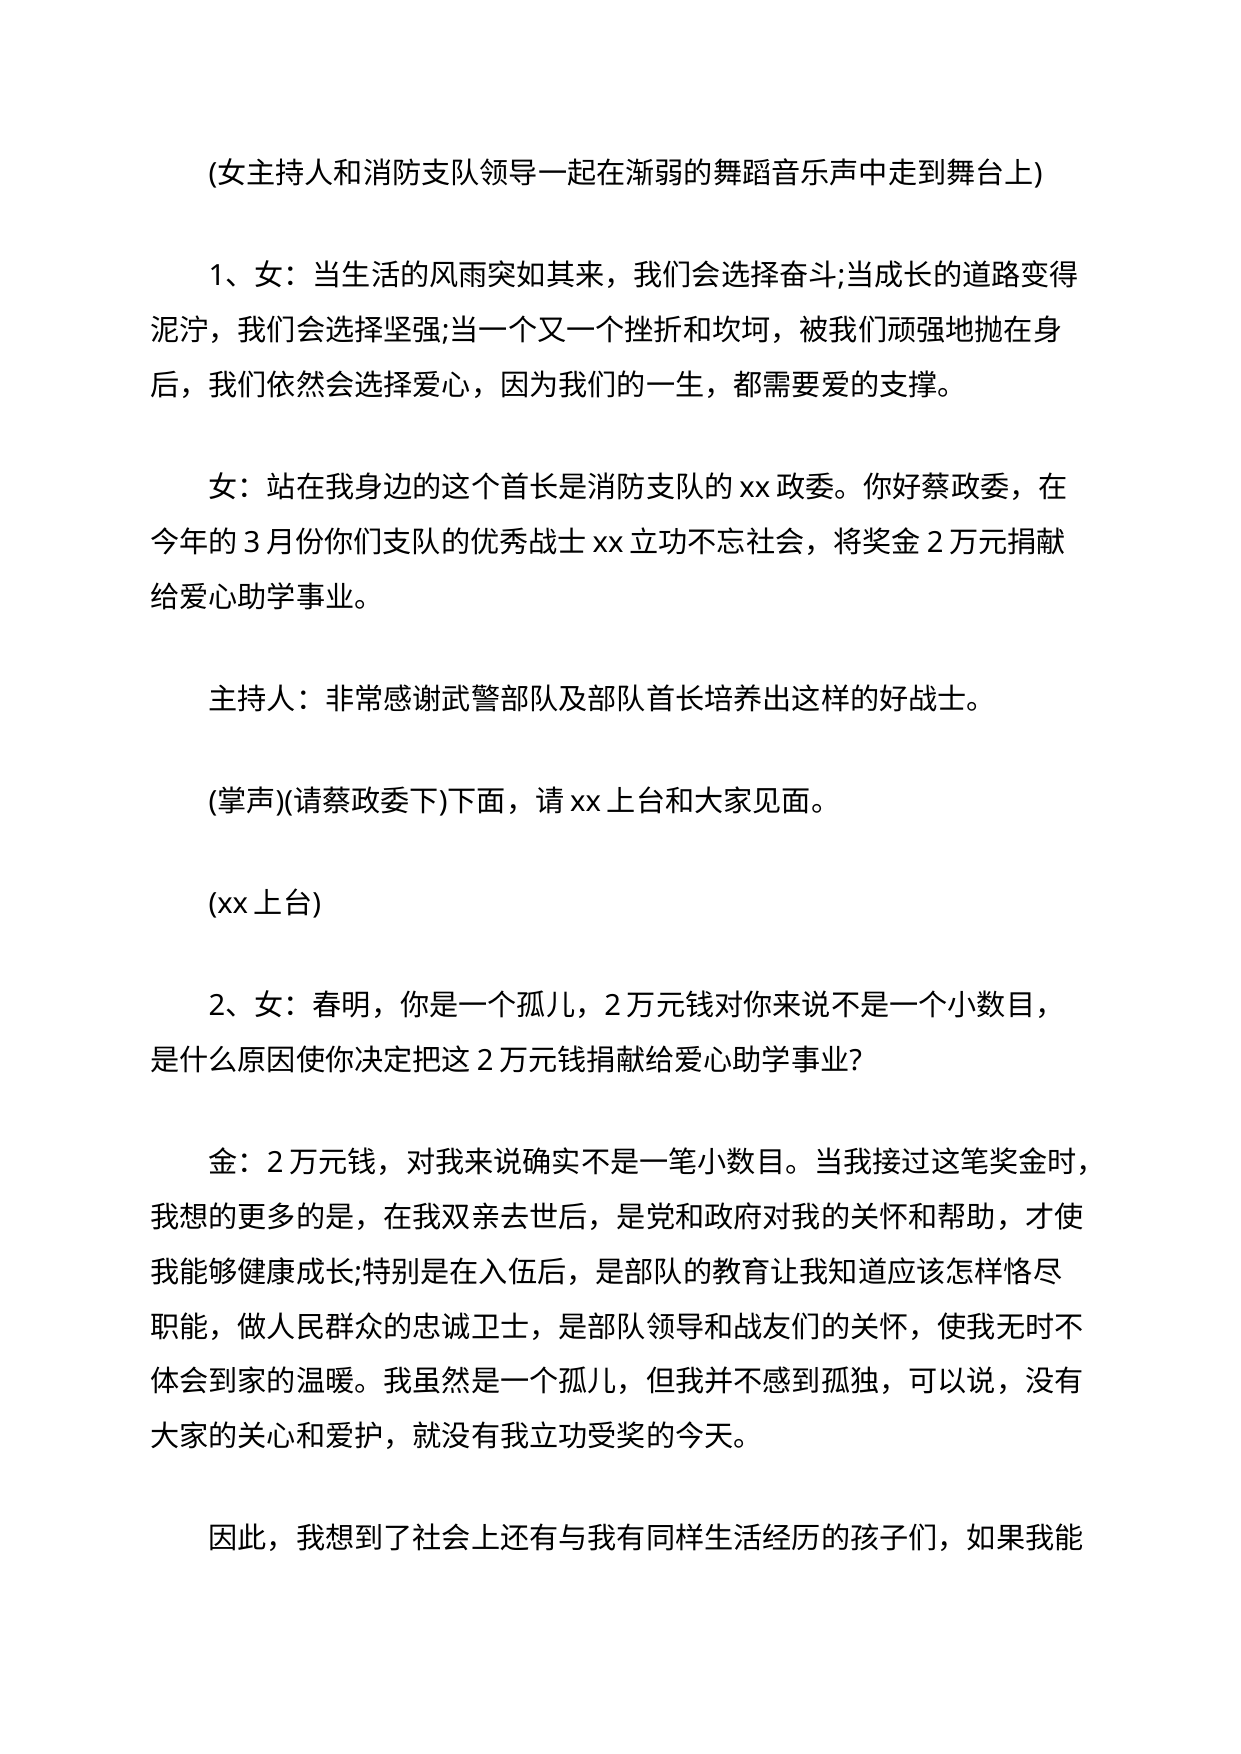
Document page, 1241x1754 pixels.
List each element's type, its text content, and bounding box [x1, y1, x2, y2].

text 金：2万元钱，对我来说确实不是一笔小数目。当我接过这笔奖金时，我想的更多的是，在我双亲去世后，是党和政府对我的关怀和帮助，才使我能够健康成长;特别是在入伍后，是部队的教育让我知道应该怎样恪尽职能，做人民群众的忠诚卫士，是部队领导和战友们的关怀，使我无时不体会到家的温暖。我虽然是一个孤儿，但我并不感到孤独，可以说，没有大家的关心和爱护，就没有我立功受奖的今天。 [150, 1138, 1090, 1455]
text (女主持人和消防支队领导一起在渐弱的舞蹈音乐声中走到舞台上) [150, 150, 1090, 192]
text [150, 1515, 1090, 1557]
text 1、女：当生活的风雨突如其来，我们会选择奋斗;当成长的道路变得泥泞，我们会选择坚强;当一个又一个挫折和坎坷，被我们顽强地抛在身后，我们依然会选择爱心，因为我们的一生，都需要爱的支撑。 [150, 252, 1090, 404]
text (xx上台) [150, 879, 1090, 922]
text (掌声)(请蔡政委下)下面，请xx上台和大家见面。 [150, 777, 1090, 820]
text 女：站在我身边的这个首长是消防支队的xx政委。你好蔡政委，在今年的3月份你们支队的优秀战士xx立功不忘社会，将奖金2万元捐献给爱心助学事业。 [150, 464, 1090, 616]
text 主持人：非常感谢武警部队及部队首长培养出这样的好战士。 [150, 676, 1090, 718]
text 2、女：春明，你是一个孤儿，2万元钱对你来说不是一个小数目，是什么原因使你决定把这2万元钱捐献给爱心助学事业? [150, 981, 1090, 1079]
